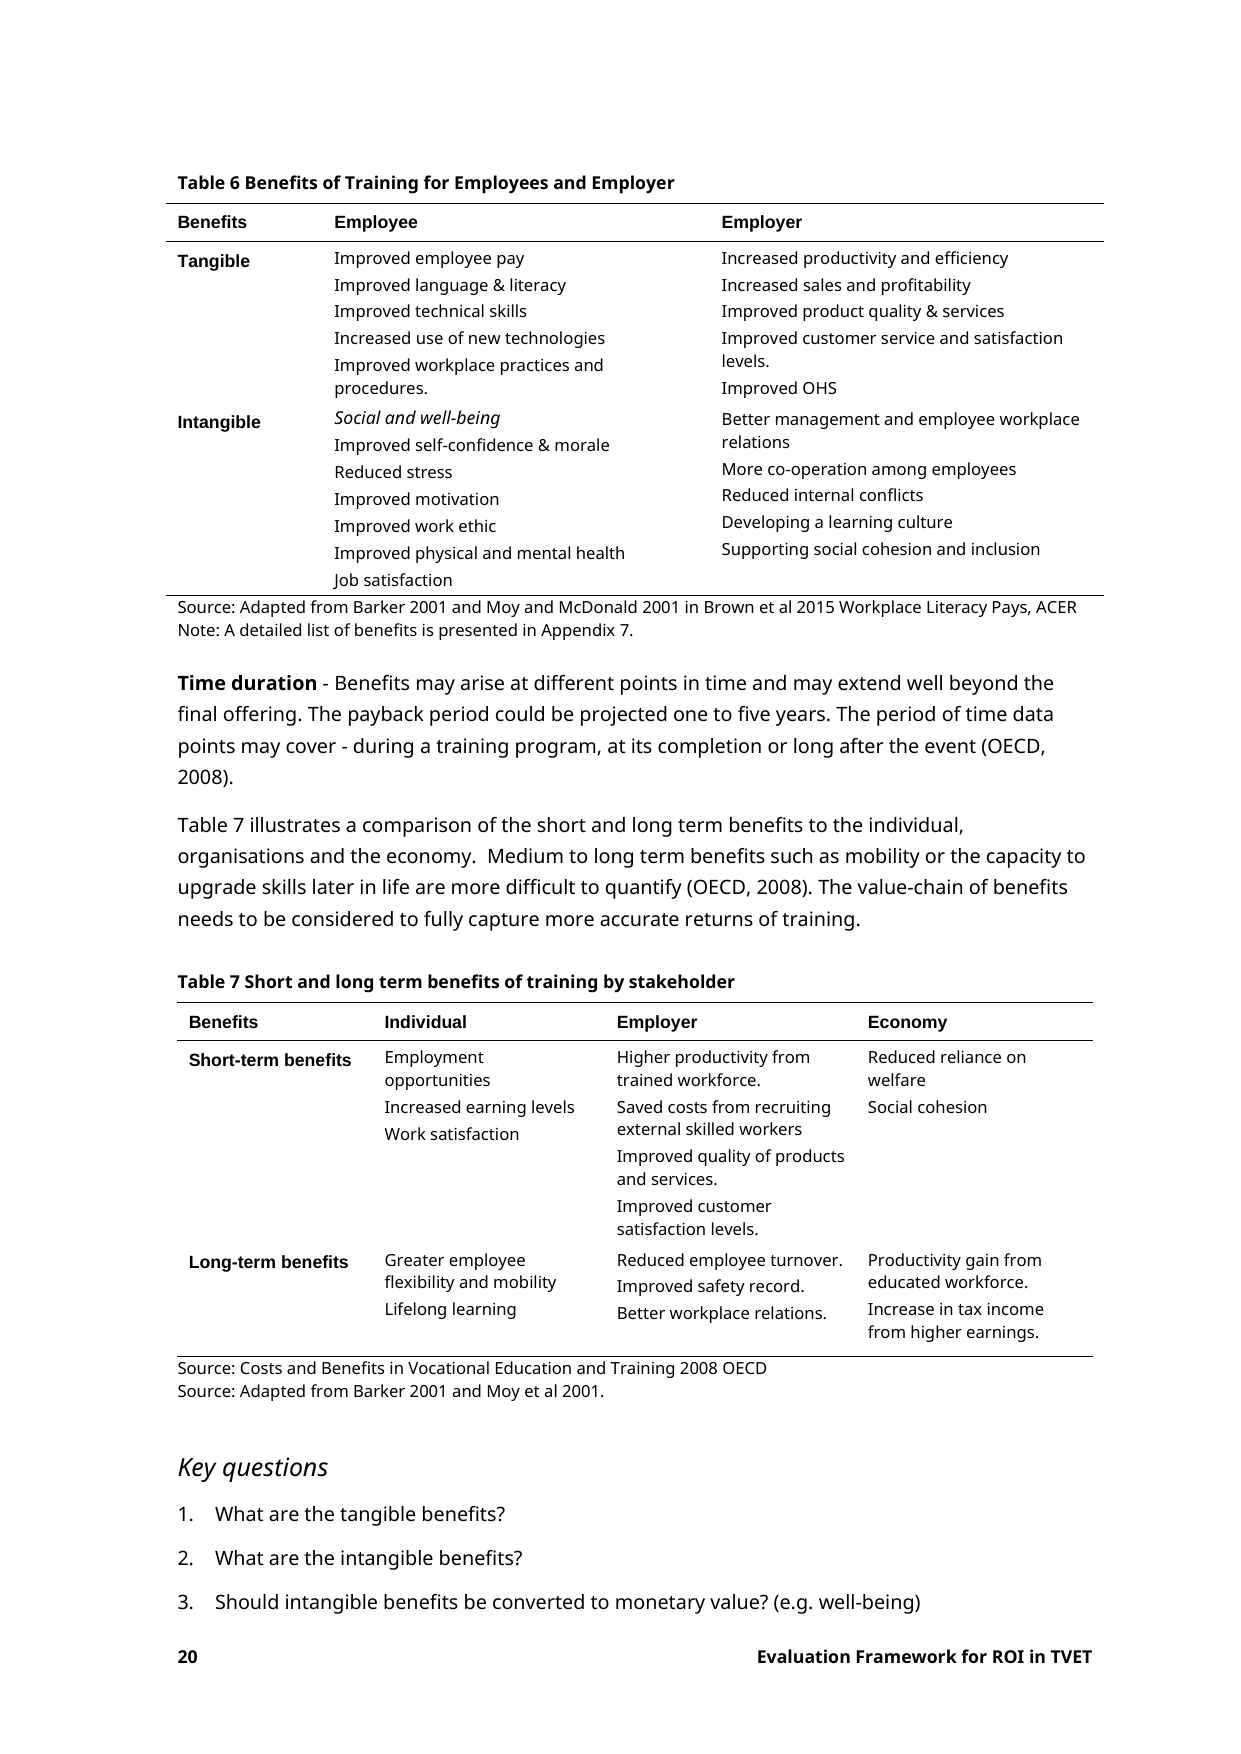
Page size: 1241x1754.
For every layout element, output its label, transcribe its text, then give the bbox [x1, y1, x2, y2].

list Should intangible benefits be converted to monetary value? (e.g. well-being) [177, 1584, 1092, 1615]
table_cell Long-term benefits [177, 1244, 373, 1356]
table_header Employer [710, 204, 1104, 241]
text Note: A detailed list of benefits is presented in Appendix 7. [177, 619, 1093, 641]
table_cell Improved employee pay Improved language & literacy Improved technical skills Increased use of new technologies Improved workplace practices and procedures. [323, 242, 710, 403]
table_cell Social and well-being Improved self-confidence & morale Reduced stress Improved motivation Improved work ethic Improved physical and mental health Job satisfaction [323, 403, 710, 595]
table_cell Increased productivity and efficiency Increased sales and profitability Improved product quality & services Improved customer service and satisfaction levels. Improved OHS [710, 242, 1104, 403]
table_header Benefits [177, 1003, 373, 1040]
table_header Employee [323, 204, 710, 241]
table_cell Higher productivity from trained workforce. Saved costs from recruiting external skilled workers Improved quality of products and services. Improved customer satisfaction levels. [605, 1041, 856, 1244]
text Table 7 illustrates a comparison of the short and long term benefits to the individual, organisations and the economy. Medium to long term benefits such as mobility or the capacity to upgrade skills later in life are more difficult to quantify (OECD, 2008). The value-chain of benefits needs to be considered to fully capture more accurate returns of training. [177, 807, 1093, 932]
table_cell Intangible [166, 403, 323, 595]
table_header Benefits [166, 204, 323, 241]
table_cell Short-term benefits [177, 1041, 373, 1244]
list What are the tangible benefits? [177, 1497, 1092, 1528]
text Source: Adapted from Barker 2001 and Moy and McDonald 2001 in Brown et al 2015 Workplace Literacy Pays, ACER [177, 596, 1093, 619]
title Table 7 Short and long term benefits of training by stakeholder [177, 970, 1092, 994]
subtitle Source: Adapted from Barker 2001 and Moy et al 2001. [177, 1379, 1092, 1402]
table_cell Greater employee flexibility and mobility Lifelong learning [373, 1244, 605, 1356]
table_cell Reduced reliance on welfare Social cohesion [856, 1041, 1093, 1244]
table_header Individual [373, 1003, 605, 1040]
subtitle Key questions [177, 1450, 1092, 1484]
table_header Economy [856, 1003, 1093, 1040]
table_cell Productivity gain from educated workforce. Increase in tax income from higher earnings. [856, 1244, 1093, 1356]
list What are the intangible benefits? [177, 1540, 1092, 1572]
text Time duration - Benefits may arise at different points in time and may extend well beyond the final offering. The payback period could be projected one to five years. The period of time data points may cover - during a training program, at its completion or long after the event (OECD, 2008). [177, 666, 1093, 791]
table_cell Better management and employee workplace relations More co-operation among employees Reduced internal conflicts Developing a learning culture Supporting social cohesion and inclusion [710, 403, 1104, 595]
title Table 6 Benefits of Training for Employees and Employer [177, 170, 1092, 194]
table_cell Reduced employee turnover. Improved safety record. Better workplace relations. [605, 1244, 856, 1356]
subtitle Source: Costs and Benefits in Vocational Education and Training 2008 OECD [177, 1357, 1092, 1379]
table_header Employer [605, 1003, 856, 1040]
table_cell Tangible [166, 242, 323, 403]
table_cell Employment opportunities Increased earning levels Work satisfaction [373, 1041, 605, 1244]
